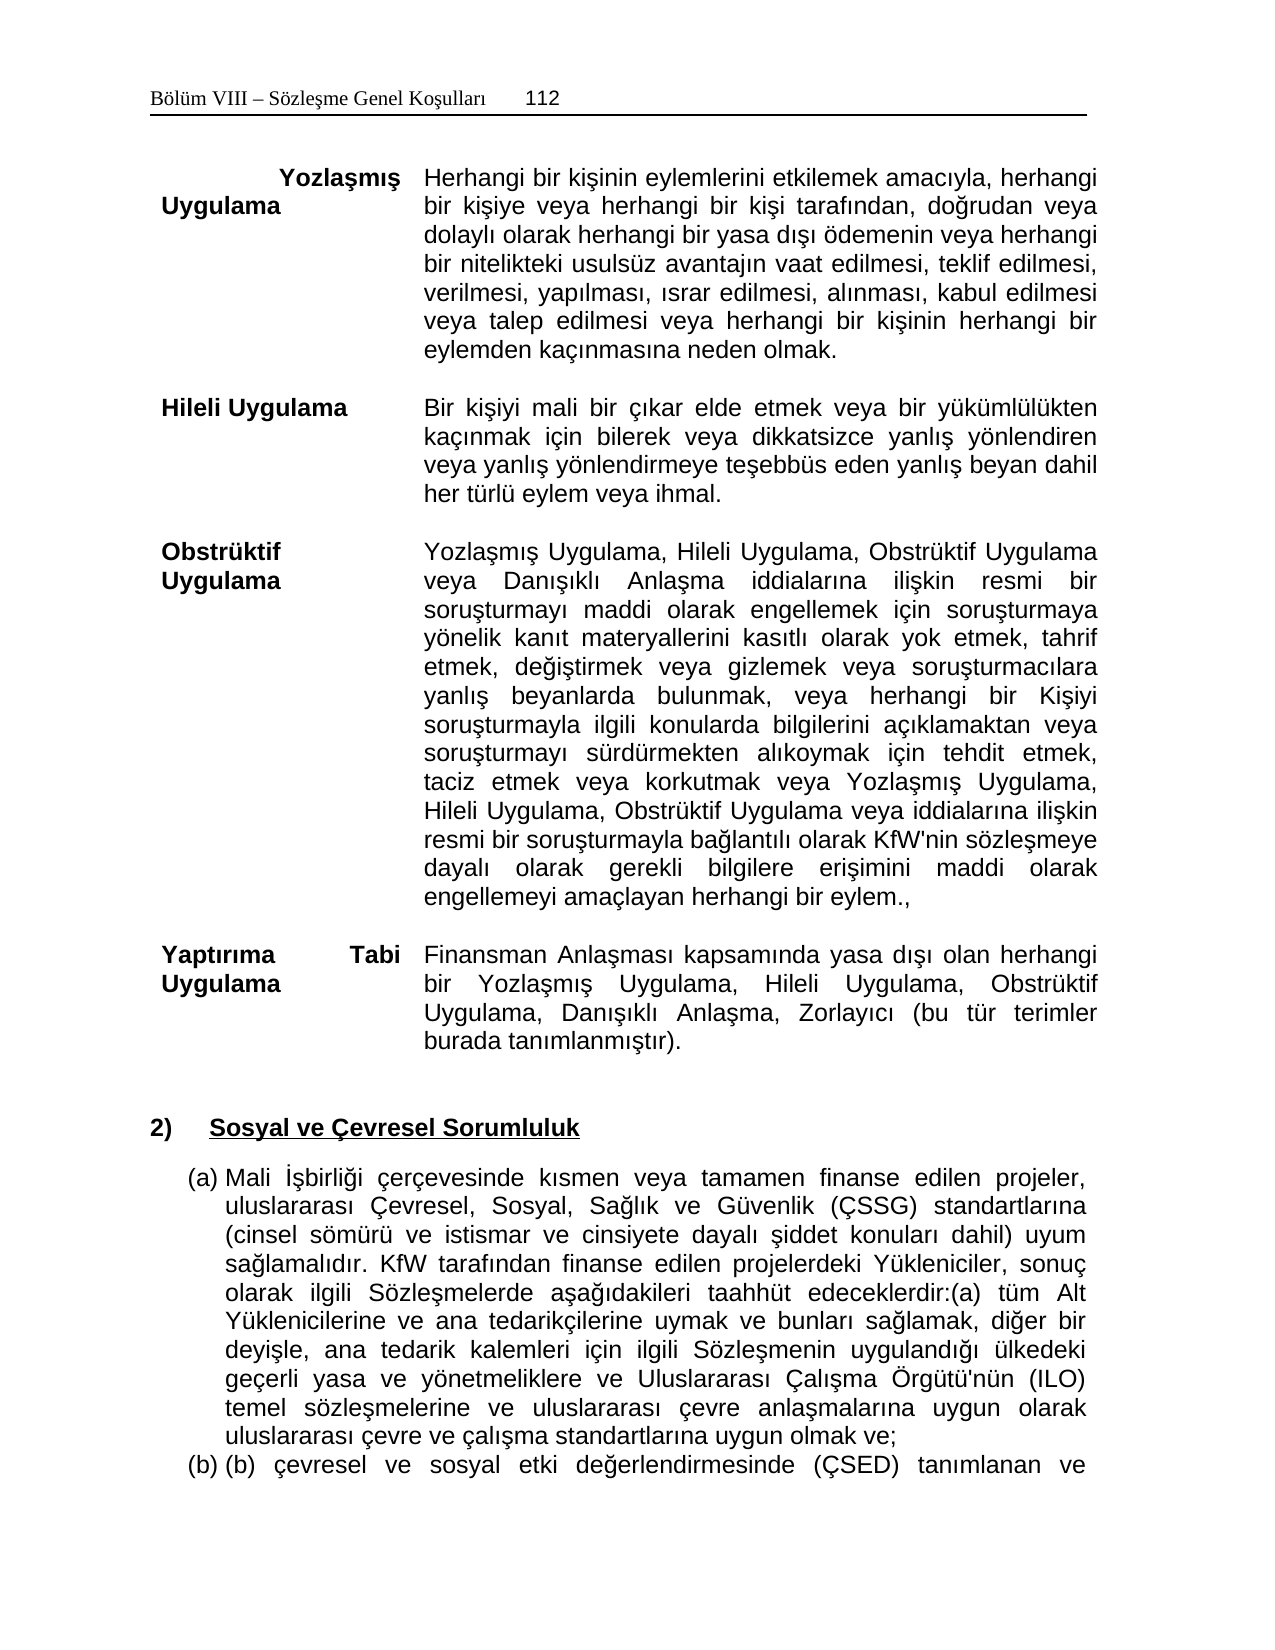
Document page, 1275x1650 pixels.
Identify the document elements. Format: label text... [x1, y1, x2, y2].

table_cell Yaptırıma Tabi Uygulama [150, 928, 412, 1072]
table_cell Yozlaşmış Uygulama, Hileli Uygulama, Obstrüktif Uygulama veya Danışıklı Anlaşma iddialarına ilişkin resmi bir soruşturmayı maddi olarak engellemek için soruşturmaya yönelik kanıt materyallerini kasıtlı olarak yok etmek, tahrif etmek, değiştirmek veya gizlemek veya soruşturmacılara yanlış beyanlarda bulunmak, veya herhangi bir Kişiyi soruşturmayla ilgili konularda bilgilerini açıklamaktan veya soruşturmayı sürdürmekten alıkoymak için tehdit etmek, taciz etmek veya korkutmak veya Yozlaşmış Uygulama, Hileli Uygulama, Obstrüktif Uygulama veya iddialarına ilişkin resmi bir soruşturmayla bağlantılı olarak KfW'nin sözleşmeye dayalı olarak gerekli bilgilere erişimini maddi olarak engellemeyi amaçlayan herhangi bir eylem., [412, 525, 1109, 927]
list Sosyal ve Çevresel Sorumluluk [150, 1113, 1087, 1142]
table_cell Finansman Anlaşması kapsamında yasa dışı olan herhangi bir Yozlaşmış Uygulama, Hileli Uygulama, Obstrüktif Uygulama, Danışıklı Anlaşma, Zorlayıcı (bu tür terimler burada tanımlanmıştır). [412, 928, 1109, 1072]
table_cell Yozlaşmış Uygulama [150, 150, 412, 380]
table_cell Herhangi bir kişinin eylemlerini etkilemek amacıyla, herhangi bir kişiye veya herhangi bir kişi tarafından, doğrudan veya dolaylı olarak herhangi bir yasa dışı ödemenin veya herhangi bir nitelikteki usulsüz avantajın vaat edilmesi, teklif edilmesi, verilmesi, yapılması, ısrar edilmesi, alınması, kabul edilmesi veya talep edilmesi veya herhangi bir kişinin herhangi bir eylemden kaçınmasına neden olmak. [412, 150, 1109, 380]
table_cell Bir kişiyi mali bir çıkar elde etmek veya bir yükümlülükten kaçınmak için bilerek veya dikkatsizce yanlış yönlendiren veya yanlış yönlendirmeye teşebbüs eden yanlış beyan dahil her türlü eylem veya ihmal. [412, 380, 1109, 524]
list Mali İşbirliği çerçevesinde kısmen veya tamamen finanse edilen projeler, uluslararası Çevresel, Sosyal, Sağlık ve Güvenlik (ÇSSG) standartlarına (cinsel sömürü ve istismar ve cinsiyete dayalı şiddet konuları dahil) uyum sağlamalıdır. KfW tarafından finanse edilen projelerdeki Yükleniciler, sonuç olarak ilgili Sözleşmelerde aşağıdakileri taahhüt edeceklerdir:(a) tüm Alt Yüklenicilerine ve ana tedarikçilerine uymak ve bunları sağlamak, diğer bir deyişle, ana tedarik kalemleri için ilgili Sözleşmenin uygulandığı ülkedeki geçerli yasa ve yönetmeliklere ve Uluslararası Çalışma Örgütü'nün (ILO) temel sözleşmelerine ve uluslararası çevre anlaşmalarına uygun olarak uluslararası çevre ve çalışma standartlarına uygun olmak ve; [187, 1162, 1087, 1450]
table_cell Hileli Uygulama [150, 380, 412, 524]
table_cell Obstrüktif Uygulama [150, 525, 412, 927]
